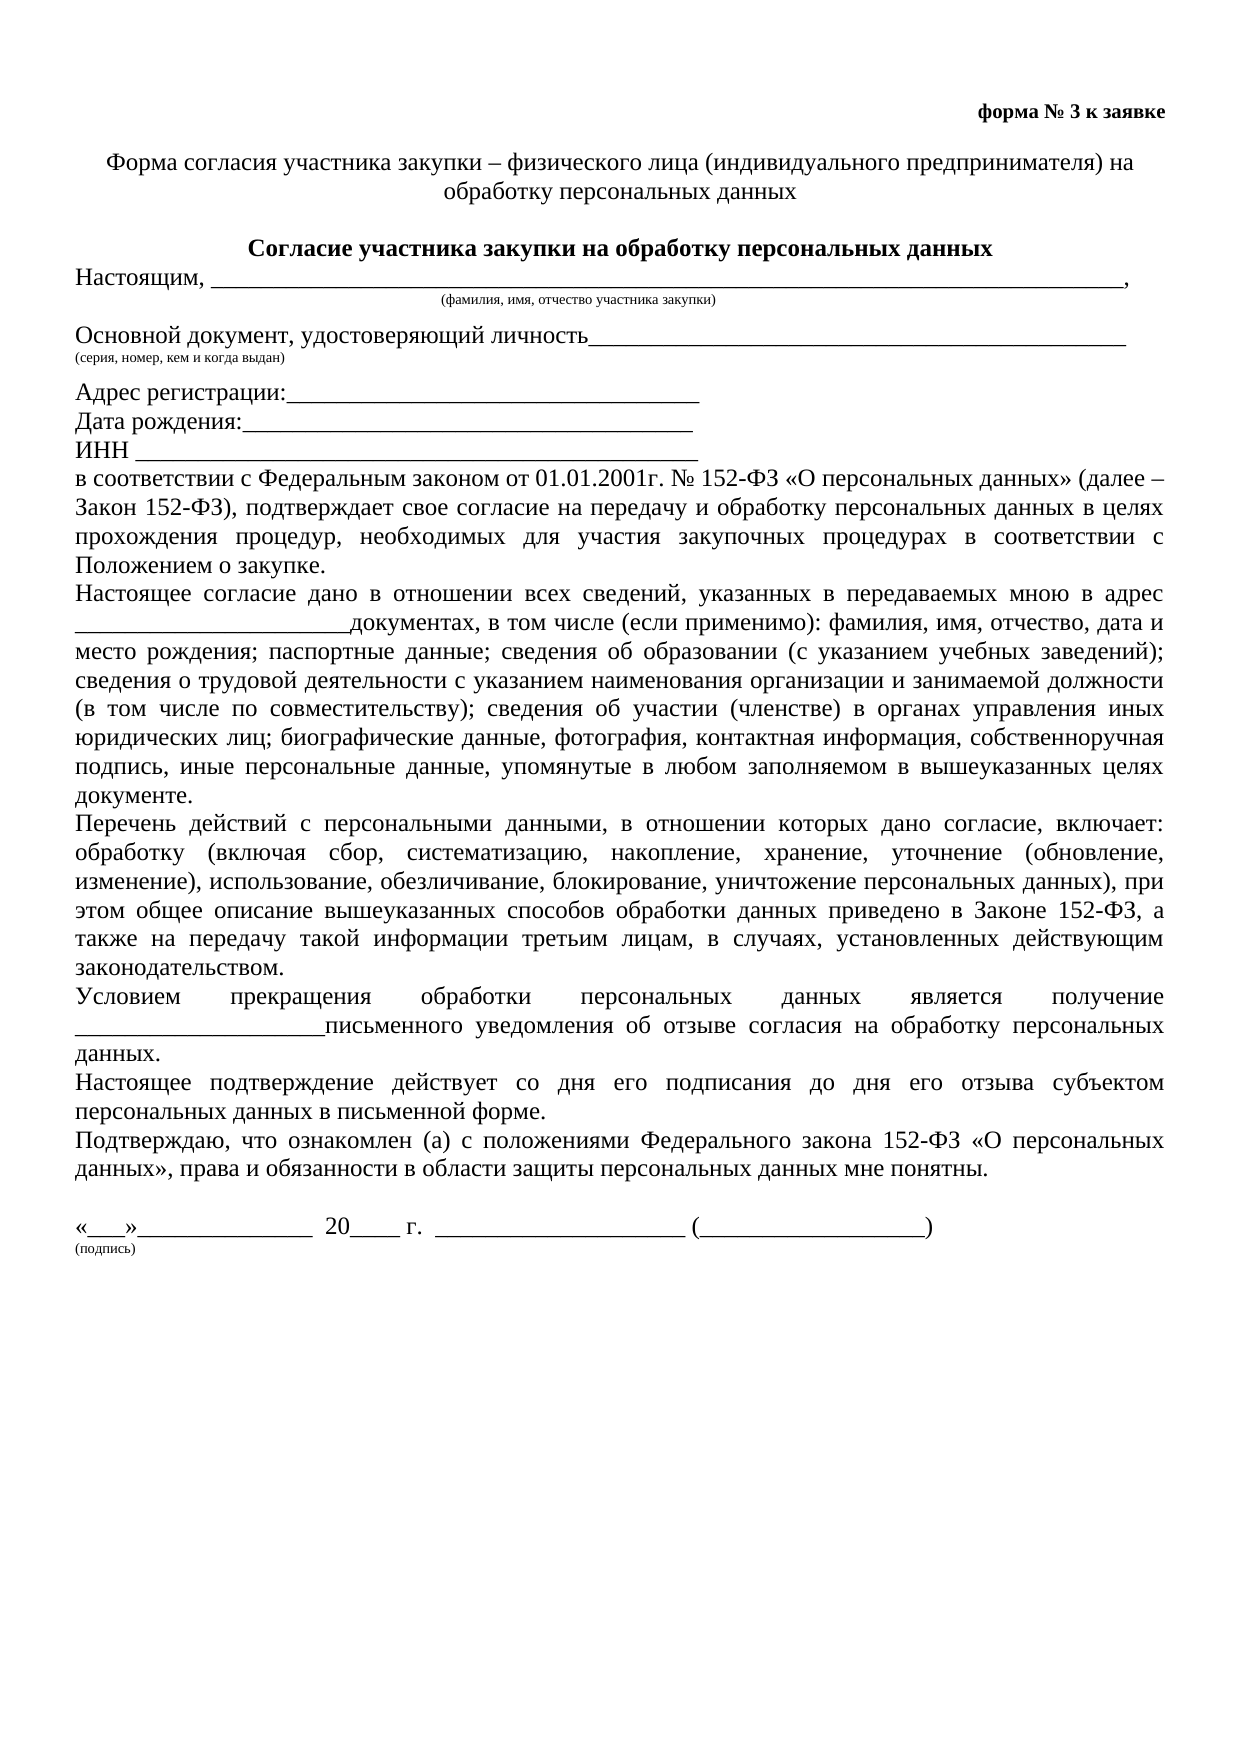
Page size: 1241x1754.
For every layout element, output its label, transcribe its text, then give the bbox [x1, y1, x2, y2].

text Условием прекращения обработки персональных данных является получение ____________________письменного уведомления об отзыве согласия на обработку персональных данных. [75, 981, 1165, 1067]
text Настоящее подтверждение действует со дня его подписания до дня его отзыва субъектом персональных данных в письменной форме. [75, 1067, 1165, 1125]
text ИНН _____________________________________________ [75, 435, 1165, 463]
text Подтверждаю, что ознакомлен (а) с положениями Федерального закона 152-ФЗ «О персональных данных», права и обязанности в области защиты персональных данных мне понятны. [75, 1125, 1165, 1182]
text Настоящее согласие дано в отношении всех сведений, указанных в передаваемых мною в адрес ______________________документах, в том числе (если применимо): фамилия, имя, отчество, дата и место рождения; паспортные данные; сведения об образовании (с указанием учебных заведений); сведения о трудовой деятельности с указанием наименования организации и занимаемой должности (в том числе по совместительству); сведения об участии (членстве) в органах управления иных юридических лиц; биографические данные, фотография, контактная информация, собственноручная подпись, иные персональные данные, упомянутые в любом заполняемом в вышеуказанных целях документе. [75, 578, 1165, 808]
text (фамилия, имя, отчество участника закупки) [75, 291, 1165, 320]
text Дата рождения:____________________________________ [75, 406, 1165, 435]
text Адрес регистрации:_________________________________ [75, 377, 1165, 406]
text в соответствии с Федеральным законом от 01.01.2001г. № 152-ФЗ «О персональных данных» (далее – Закон 152-ФЗ), подтверждает свое согласие на передачу и обработку персональных данных в целях прохождения процедур, необходимых для участия закупочных процедурах в соответствии с Положением о закупке. [75, 463, 1165, 578]
text (подпись) [75, 1240, 1165, 1268]
text Настоящим, _________________________________________________________________________, [75, 262, 1165, 291]
text (серия, номер, кем и когда выдан) [75, 348, 1165, 377]
text «___»______________ 20____ г. ____________________ (__________________) [75, 1211, 1165, 1240]
text Перечень действий с персональными данными, в отношении которых дано согласие, включает: обработку (включая сбор, систематизацию, накопление, хранение, уточнение (обновление, изменение), использование, обезличивание, блокирование, уничтожение персональных данных), при этом общее описание вышеуказанных способов обработки данных приведено в Законе 152-ФЗ, а также на передачу такой информации третьим лицам, в случаях, установленных действующим законодательством. [75, 808, 1165, 981]
text Согласие участника закупки на обработку персональных данных [75, 233, 1165, 262]
text форма № 3 к заявке [75, 99, 1165, 123]
text Форма согласия участника закупки – физического лица (индивидуального предпринимателя) на обработку персональных данных [75, 147, 1165, 205]
text Основной документ, удостоверяющий личность___________________________________________ [75, 320, 1165, 348]
